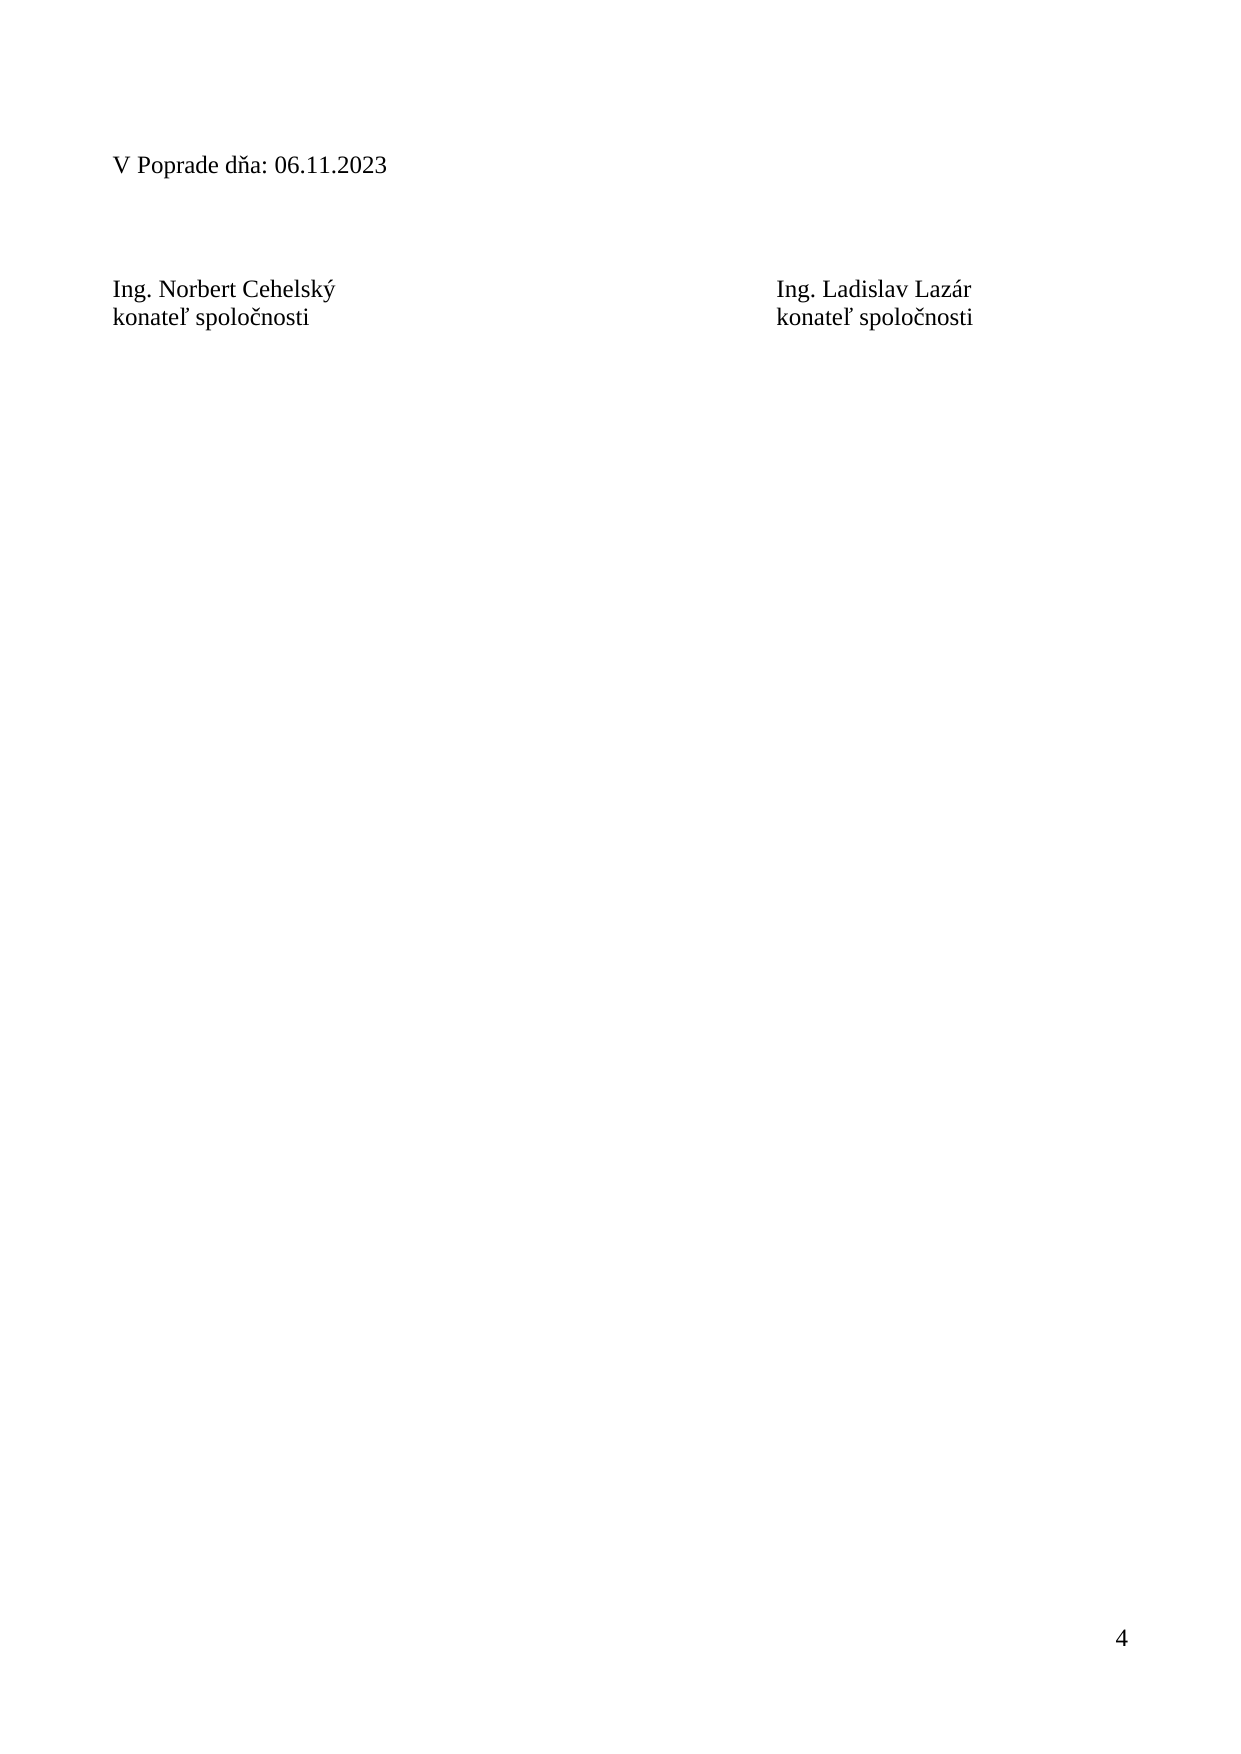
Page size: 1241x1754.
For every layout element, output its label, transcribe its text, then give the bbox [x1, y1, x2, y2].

text V Poprade dňa: 06.11.2023 [112, 150, 1128, 179]
text konateľ spoločnosti konateľ spoločnosti [112, 302, 1128, 331]
text Ing. Norbert Cehelský Ing. Ladislav Lazár [112, 274, 1128, 302]
